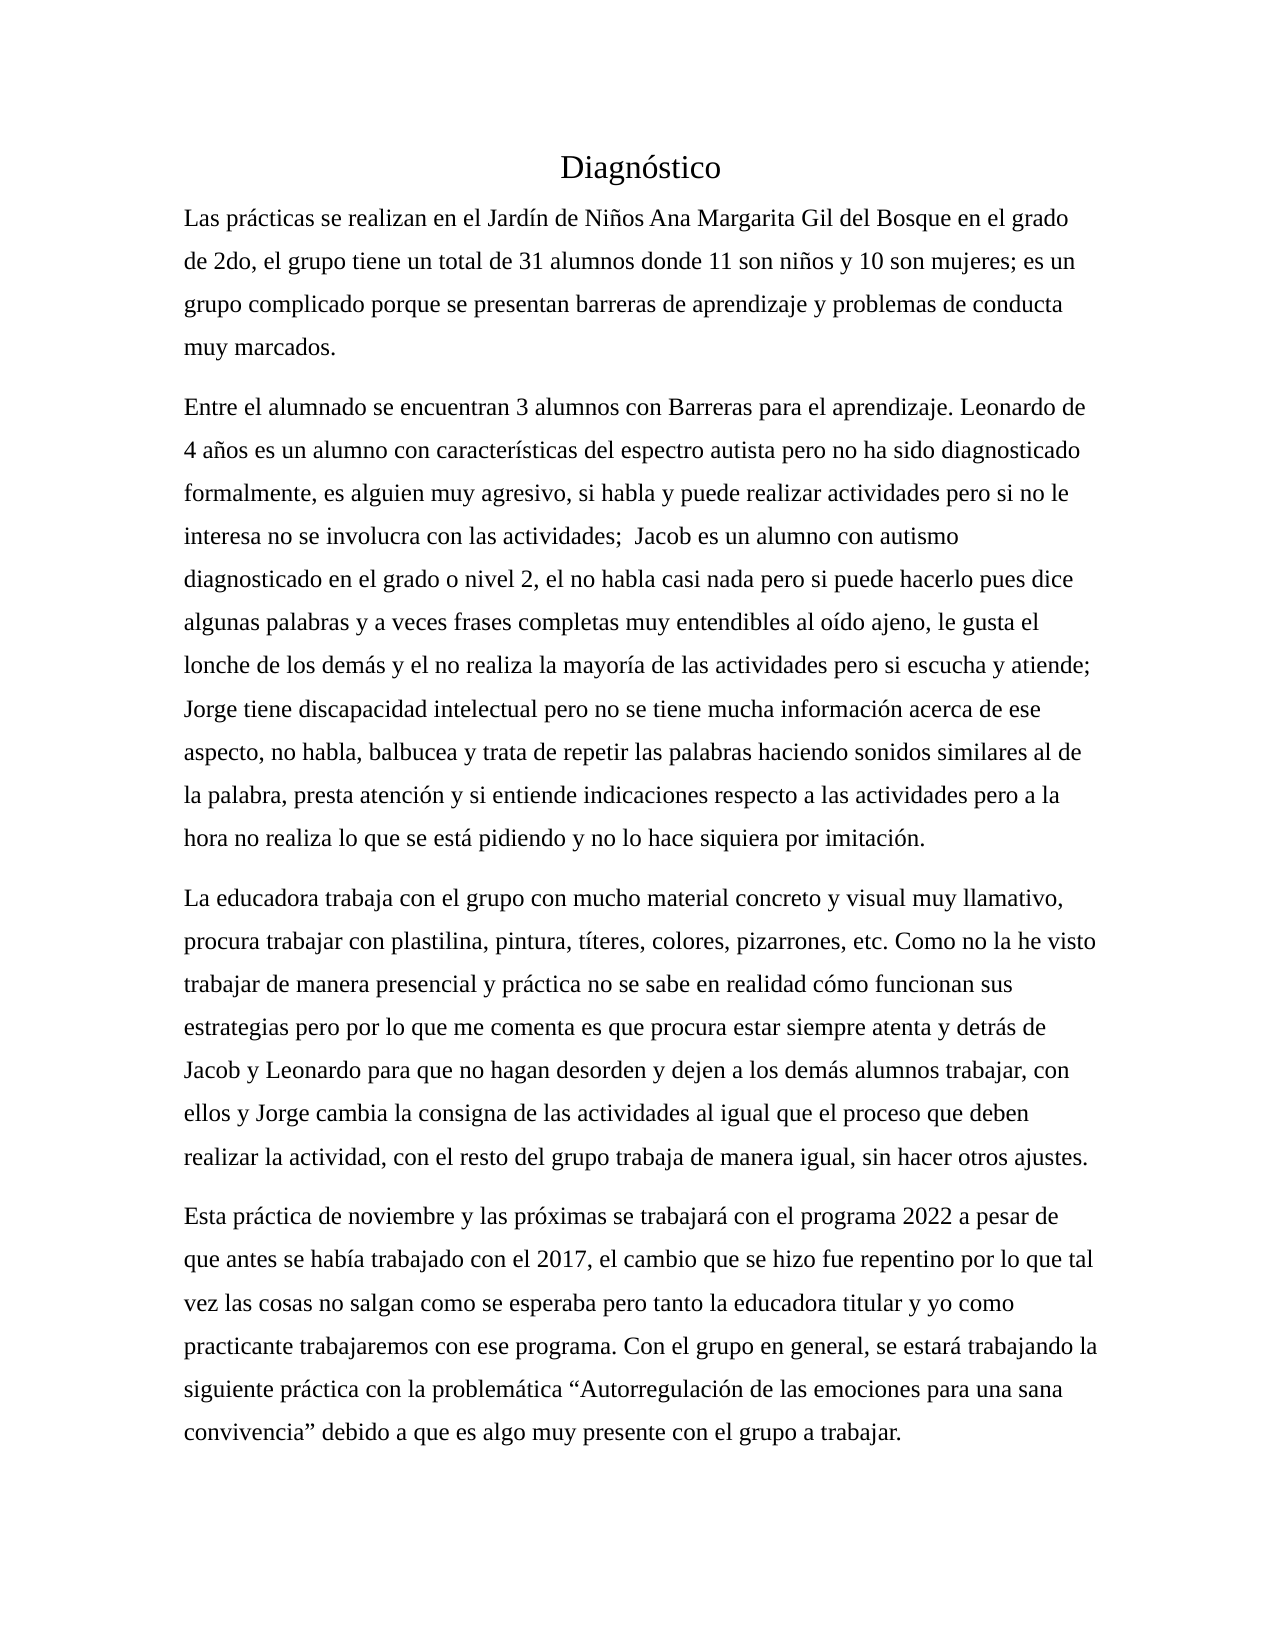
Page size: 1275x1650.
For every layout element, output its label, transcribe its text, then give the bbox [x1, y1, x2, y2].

text Entre el alumnado se encuentran 3 alumnos con Barreras para el aprendizaje. Leonardo de 4 años es un alumno con características del espectro autista pero no ha sido diagnosticado formalmente, es alguien muy agresivo, si habla y puede realizar actividades pero si no le interesa no se involucra con las actividades; Jacob es un alumno con autismo diagnosticado en el grado o nivel 2, el no habla casi nada pero si puede hacerlo pues dice algunas palabras y a veces frases completas muy entendibles al oído ajeno, le gusta el lonche de los demás y el no realiza la mayoría de las actividades pero si escucha y atiende; Jorge tiene discapacidad intelectual pero no se tiene mucha información acerca de ese aspecto, no habla, balbucea y trata de repetir las palabras haciendo sonidos similares al de la palabra, presta atención y si entiende indicaciones respecto a las actividades pero a la hora no realiza lo que se está pidiendo y no lo hace siquiera por imitación. [183, 392, 1098, 852]
text La educadora trabaja con el grupo con mucho material concreto y visual muy llamativo, procura trabajar con plastilina, pintura, títeres, colores, pizarrones, etc. Como no la he visto trabajar de manera presencial y práctica no se sabe en realidad cómo funcionan sus estrategias pero por lo que me comenta es que procura estar siempre atenta y detrás de Jacob y Leonardo para que no hagan desorden y dejen a los demás alumnos trabajar, con ellos y Jorge cambia la consigna de las actividades al igual que el proceso que deben realizar la actividad, con el resto del grupo trabaja de manera igual, sin hacer otros ajustes. [183, 883, 1098, 1170]
text Diagnóstico [183, 148, 1098, 186]
text Esta práctica de noviembre y las próximas se trabajará con el programa 2022 a pesar de que antes se había trabajado con el 2017, el cambio que se hizo fue repentino por lo que tal vez las cosas no salgan como se esperaba pero tanto la educadora titular y yo como practicante trabajaremos con ese programa. Con el grupo en general, se estará trabajando la siguiente práctica con la problemática “Autorregulación de las emociones para una sana convivencia” debido a que es algo muy presente con el grupo a trabajar. [183, 1201, 1098, 1446]
text Las prácticas se realizan en el Jardín de Niños Ana Margarita Gil del Bosque en el grado de 2do, el grupo tiene un total de 31 alumnos donde 11 son niños y 10 son mujeres; es un grupo complicado porque se presentan barreras de aprendizaje y problemas de conducta muy marcados. [183, 203, 1098, 361]
